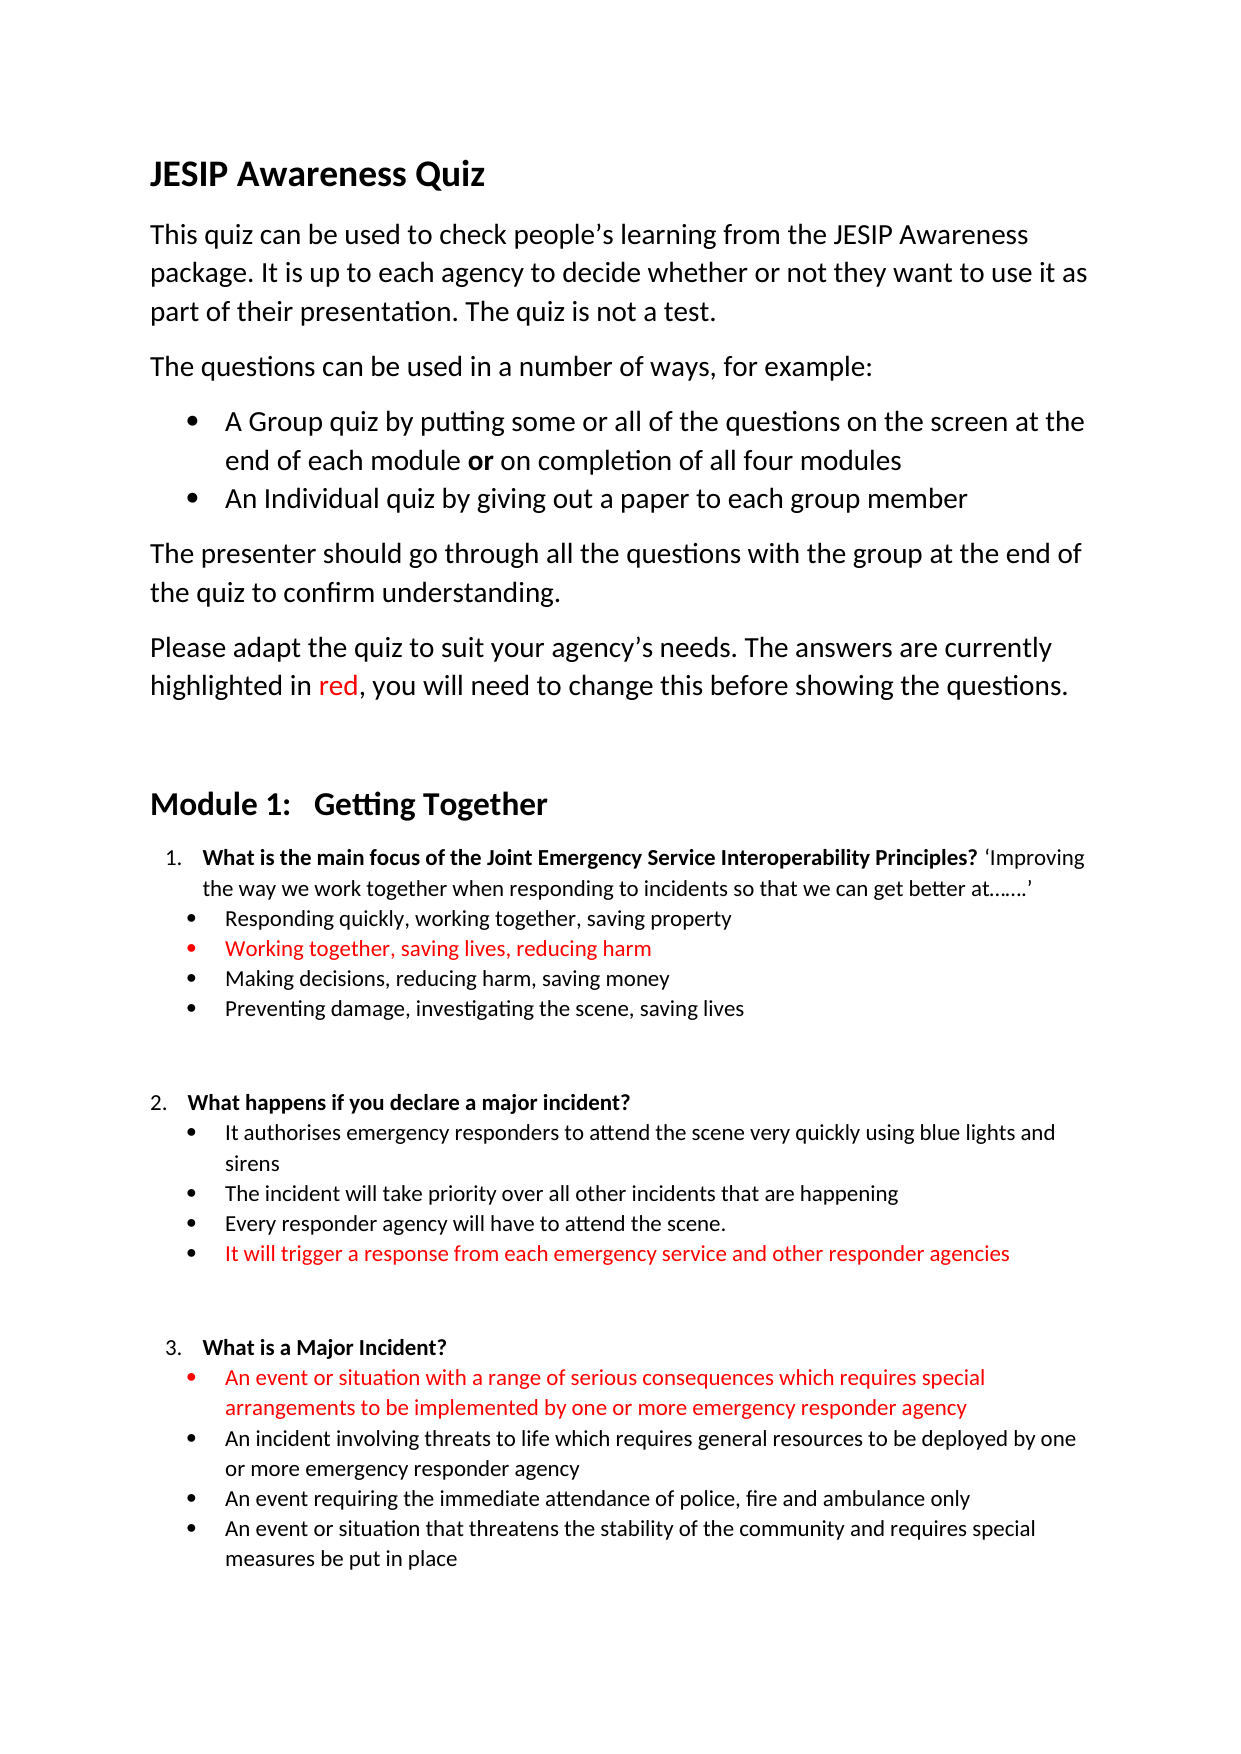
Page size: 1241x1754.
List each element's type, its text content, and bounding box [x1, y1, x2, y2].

list What is a Major Incident? [165, 1333, 1090, 1361]
text This quiz can be used to check people’s learning from the JESIP Awareness package. It is up to each agency to decide whether or not they want to use it as part of their presentation. The quiz is not a test. [150, 216, 1090, 329]
list An incident involving threats to life which requires general resources to be deployed by one or more emergency responder agency [187, 1424, 1090, 1482]
list Responding quickly, working together, saving property [187, 904, 1090, 932]
list An event requiring the immediate attendance of police, fire and ambulance only [187, 1484, 1090, 1512]
list Making decisions, reducing harm, saving money [187, 964, 1090, 992]
list Preventing damage, investigating the scene, saving lives [187, 994, 1090, 1023]
list A Group quiz by putting some or all of the questions on the screen at the end of each module or on completion of all four modules [187, 403, 1090, 477]
text The questions can be used in a number of ways, for example: [150, 348, 1090, 384]
list The incident will take priority over all other incidents that are happening [187, 1179, 1090, 1207]
list Every responder agency will have to attend the scene. [187, 1209, 1090, 1237]
text Please adapt the quiz to suit your agency’s needs. The answers are currently highlighted in red, you will need to change this before showing the questions. [150, 629, 1090, 703]
list What is the main focus of the Joint Emergency Service Interoperability Principles? ‘Improving the way we work together when responding to incidents so that we can get better at…….’ [165, 843, 1090, 902]
list An event or situation that threatens the stability of the community and requires special measures be put in place [187, 1514, 1090, 1573]
text The presenter should go through all the questions with the group at the end of the quiz to confirm understanding. [150, 535, 1090, 609]
list An Individual quiz by giving out a paper to each group member [187, 480, 1090, 516]
list It will trigger a response from each emergency service and other responder agencies [187, 1239, 1090, 1267]
text Module 1: Getting Together [150, 783, 1090, 824]
list What happens if you declare a major incident? [150, 1088, 1090, 1116]
list Working together, saving lives, reducing harm [187, 934, 1090, 962]
list It authorises emergency responders to attend the scene very quickly using blue lights and sirens [187, 1118, 1090, 1177]
text JESIP Awareness Quiz [150, 150, 1090, 196]
list An event or situation with a range of serious consequences which requires special arrangements to be implemented by one or more emergency responder agency [187, 1363, 1090, 1422]
